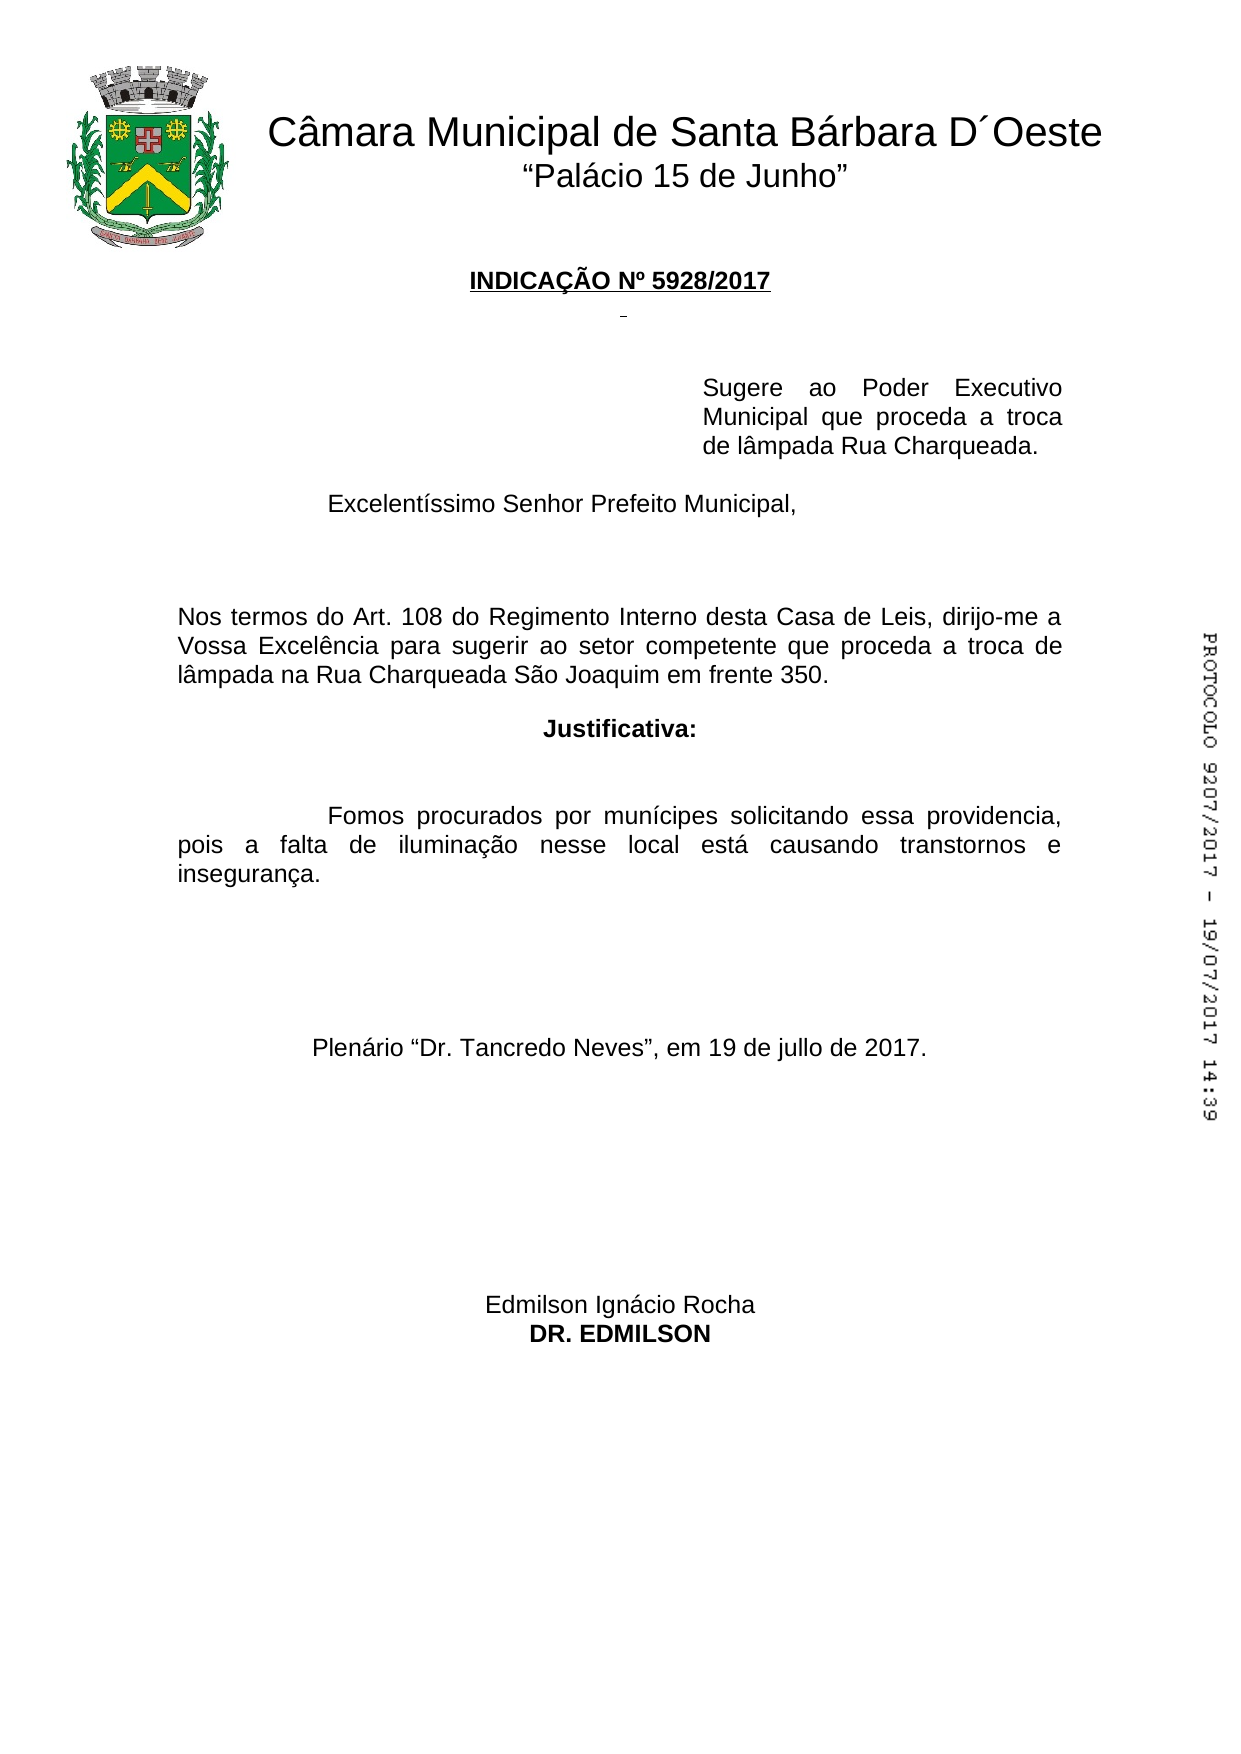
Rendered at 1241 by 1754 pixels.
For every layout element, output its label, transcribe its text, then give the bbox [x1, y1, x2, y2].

text Nos termos do Art. 108 do Regimento Interno desta Casa de Leis, dirijo-me a Vossa Excelência para sugerir ao setor competente que proceda a troca de lâmpada na Rua Charqueada São Joaquim em frente 350. [177, 601, 1063, 689]
text DR. EDMILSON [177, 1319, 1063, 1348]
text Sugere ao Poder Executivo Municipal que proceda a troca de lâmpada Rua Charqueada. [702, 373, 1063, 460]
text Excelentíssimo Senhor Prefeito Municipal, [177, 489, 1063, 518]
text Justificativa: [177, 714, 1063, 743]
picture [1177, 629, 1241, 1125]
title INDICAÇÃO Nº 5928/2017 [177, 266, 1063, 295]
text Plenário “Dr. Tancredo Neves”, em 19 de jullo de 2017. [177, 1033, 1063, 1062]
picture [66, 66, 236, 255]
text Fomos procurados por munícipes solicitando essa providencia, pois a falta de iluminação nesse local está causando transtornos e insegurança. [177, 801, 1063, 888]
text Edmilson Ignácio Rocha [177, 1290, 1063, 1319]
